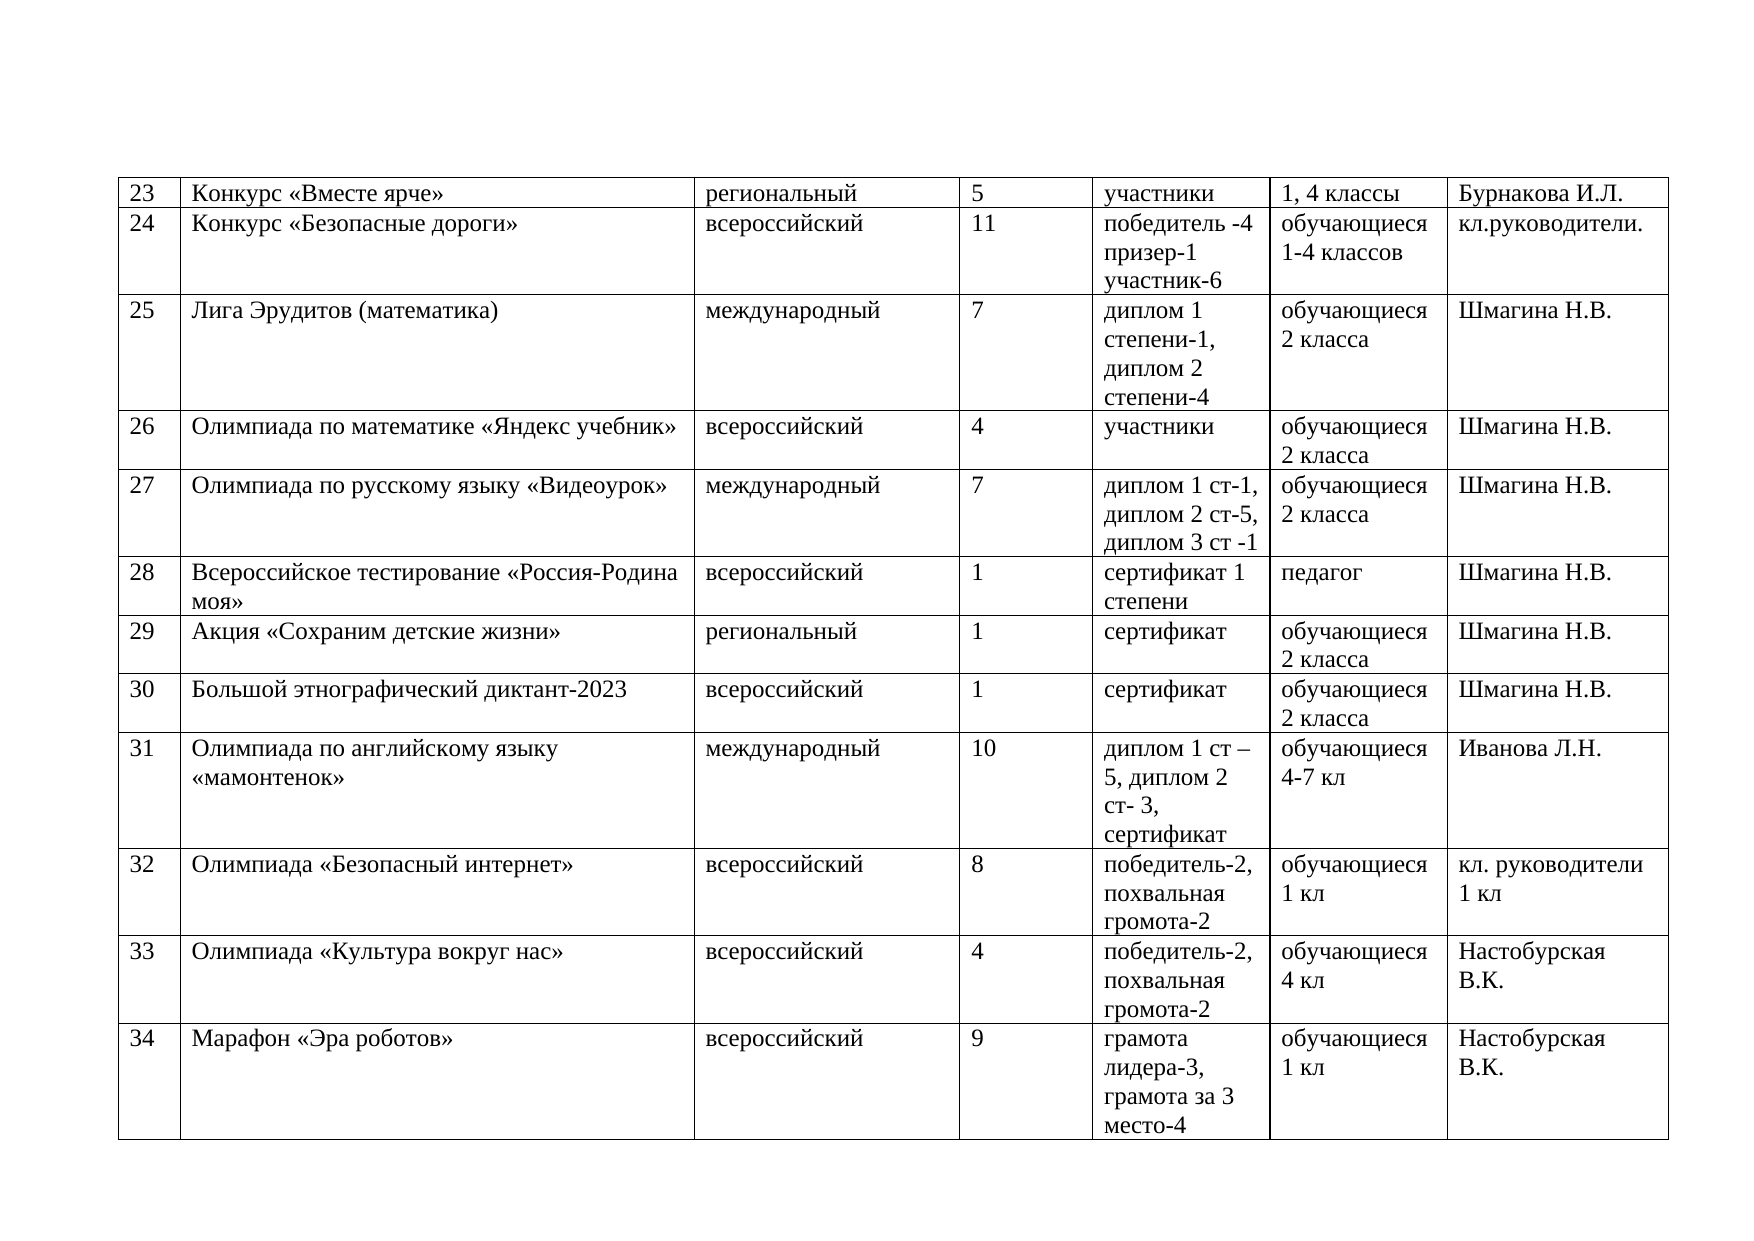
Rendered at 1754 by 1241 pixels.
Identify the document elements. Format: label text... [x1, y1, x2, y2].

table_cell 30 [119, 674, 180, 732]
table_cell 23 [119, 178, 180, 207]
table_cell Настобурская В.К. [1448, 936, 1668, 1022]
table_cell обучающиеся 1 кл [1271, 849, 1447, 935]
table_cell 28 [119, 557, 180, 615]
table_cell 24 [119, 208, 180, 294]
table_cell диплом 1 степени-1, диплом 2 степени-4 [1093, 295, 1269, 410]
table_cell победитель-2, похвальная громота-2 [1093, 849, 1269, 935]
table_cell международный [695, 470, 959, 556]
table_cell 26 [119, 411, 180, 469]
table_cell Олимпиада по русскому языку «Видеоурок» [181, 470, 694, 556]
table_cell 1, 4 классы [1271, 178, 1447, 207]
table_cell диплом 1 ст-1, диплом 2 ст-5, диплом 3 ст -1 [1093, 470, 1269, 556]
table_cell Конкурс «Безопасные дороги» [181, 208, 694, 294]
table_cell Бурнакова И.Л. [1448, 178, 1668, 207]
table_cell 7 [960, 470, 1092, 556]
table_cell победитель-2, похвальная громота-2 [1093, 936, 1269, 1022]
table_cell 10 [960, 733, 1092, 848]
table_cell всероссийский [695, 557, 959, 615]
table_cell всероссийский [695, 411, 959, 469]
table_cell обучающиеся 1 кл [1271, 1024, 1447, 1138]
table_cell 32 [119, 849, 180, 935]
table_cell 31 [119, 733, 180, 848]
table_cell всероссийский [695, 674, 959, 732]
table_cell 8 [960, 849, 1092, 935]
table_cell Марафон «Эра роботов» [181, 1024, 694, 1138]
table_cell педагог [1271, 557, 1447, 615]
table_cell Шмагина Н.В. [1448, 295, 1668, 410]
table_cell Большой этнографический диктант-2023 [181, 674, 694, 732]
table_cell Шмагина Н.В. [1448, 411, 1668, 469]
table_cell кл. руководители 1 кл [1448, 849, 1668, 935]
table_cell 4 [960, 936, 1092, 1022]
table_cell грамота лидера-3, грамота за 3 место-4 [1093, 1024, 1269, 1138]
table_cell Всероссийское тестирование «Россия-Родина моя» [181, 557, 694, 615]
table_cell Олимпиада «Безопасный интернет» [181, 849, 694, 935]
table_cell обучающиеся 4-7 кл [1271, 733, 1447, 848]
table_cell Настобурская В.К. [1448, 1024, 1668, 1138]
table_cell обучающиеся 4 кл [1271, 936, 1447, 1022]
table_cell обучающиеся 2 класса [1271, 616, 1447, 673]
table_cell Олимпиада по математике «Яндекс учебник» [181, 411, 694, 469]
table_cell международный [695, 733, 959, 848]
table_cell Конкурс «Вместе ярче» [181, 178, 694, 207]
table_cell 33 [119, 936, 180, 1022]
table_cell Олимпиада «Культура вокруг нас» [181, 936, 694, 1022]
table_cell 29 [119, 616, 180, 673]
table_cell Шмагина Н.В. [1448, 616, 1668, 673]
table_cell международный [695, 295, 959, 410]
table_cell обучающиеся 2 класса [1271, 470, 1447, 556]
table_cell региональный [695, 178, 959, 207]
table_cell всероссийский [695, 849, 959, 935]
table_cell Шмагина Н.В. [1448, 674, 1668, 732]
table_cell региональный [695, 616, 959, 673]
table_cell обучающиеся 1-4 классов [1271, 208, 1447, 294]
table_cell Шмагина Н.В. [1448, 557, 1668, 615]
table_cell обучающиеся 2 класса [1271, 411, 1447, 469]
table_cell 34 [119, 1024, 180, 1138]
table_cell всероссийский [695, 208, 959, 294]
table_cell сертификат 1 степени [1093, 557, 1269, 615]
table_cell Шмагина Н.В. [1448, 470, 1668, 556]
table_cell Акция «Сохраним детские жизни» [181, 616, 694, 673]
table_cell 4 [960, 411, 1092, 469]
table_cell Олимпиада по английскому языку «мамонтенок» [181, 733, 694, 848]
table_cell 11 [960, 208, 1092, 294]
table_cell обучающиеся 2 класса [1271, 295, 1447, 410]
table_cell 9 [960, 1024, 1092, 1138]
table_cell 5 [960, 178, 1092, 207]
table_cell кл.руководители. [1448, 208, 1668, 294]
table_cell сертификат [1093, 616, 1269, 673]
table_cell обучающиеся 2 класса [1271, 674, 1447, 732]
table_cell диплом 1 ст – 5, диплом 2 ст- 3, сертификат [1093, 733, 1269, 848]
table_cell участники [1093, 411, 1269, 469]
table_cell участники [1093, 178, 1269, 207]
table_cell 1 [960, 557, 1092, 615]
table_cell 1 [960, 616, 1092, 673]
table_cell Иванова Л.Н. [1448, 733, 1668, 848]
table_cell 25 [119, 295, 180, 410]
table_cell всероссийский [695, 936, 959, 1022]
table_cell 7 [960, 295, 1092, 410]
table_cell Лига Эрудитов (математика) [181, 295, 694, 410]
table_cell сертификат [1093, 674, 1269, 732]
table_cell победитель -4 призер-1 участник-6 [1093, 208, 1269, 294]
table_cell всероссийский [695, 1024, 959, 1138]
table_cell 1 [960, 674, 1092, 732]
table_cell 27 [119, 470, 180, 556]
